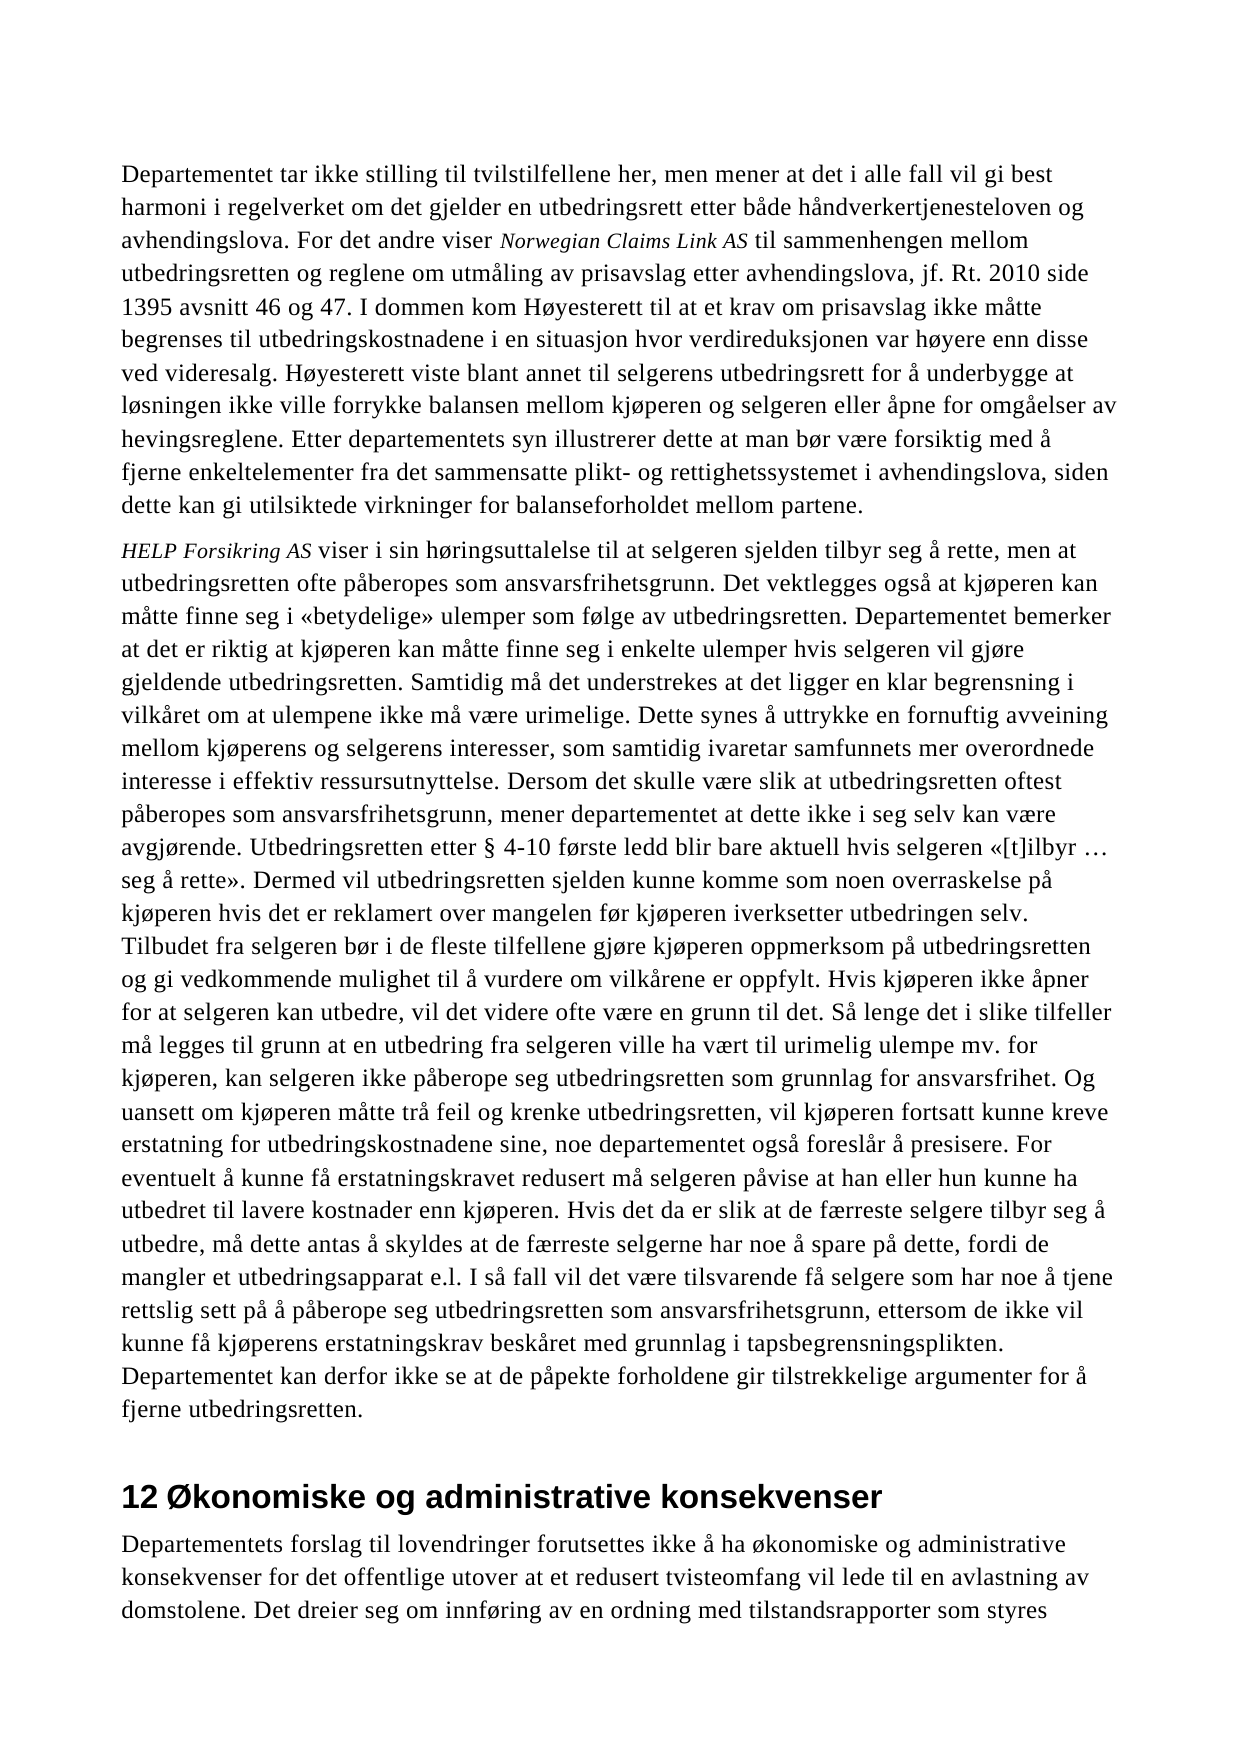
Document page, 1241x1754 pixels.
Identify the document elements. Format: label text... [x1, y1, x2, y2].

text HELP Forsikring AS viser i sin høringsuttalelse til at selgeren sjelden tilbyr seg å rette, men at utbedringsretten ofte påberopes som ansvarsfrihetsgrunn. Det vektlegges også at kjøperen kan måtte finne seg i «betydelige» ulemper som følge av utbedringsretten. Departementet bemerker at det er riktig at kjøperen kan måtte finne seg i enkelte ulemper hvis selgeren vil gjøre gjeldende utbedringsretten. Samtidig må det understrekes at det ligger en klar begrensning i vilkåret om at ulempene ikke må være urimelige. Dette synes å uttrykke en fornuftig avveining mellom kjøperens og selgerens interesser, som samtidig ivaretar samfunnets mer overordnede interesse i effektiv ressursutnyttelse. Dersom det skulle være slik at utbedringsretten oftest påberopes som ansvarsfrihetsgrunn, mener departementet at dette ikke i seg selv kan være avgjørende. Utbedringsretten etter § 4-10 første ledd blir bare aktuell hvis selgeren «[t]ilbyr … seg å rette». Dermed vil utbedringsretten sjelden kunne komme som noen overraskelse på kjøperen hvis det er reklamert over mangelen før kjøperen iverksetter utbedringen selv. Tilbudet fra selgeren bør i de fleste tilfellene gjøre kjøperen oppmerksom på utbedringsretten og gi vedkommende mulighet til å vurdere om vilkårene er oppfylt. Hvis kjøperen ikke åpner for at selgeren kan utbedre, vil det videre ofte være en grunn til det. Så lenge det i slike tilfeller må legges til grunn at en utbedring fra selgeren ville ha vært til urimelig ulempe mv. for kjøperen, kan selgeren ikke påberope seg utbedringsretten som grunnlag for ansvarsfrihet. Og uansett om kjøperen måtte trå feil og krenke utbedringsretten, vil kjøperen fortsatt kunne kreve erstatning for utbedringskostnadene sine, noe departementet også foreslår å presisere. For eventuelt å kunne få erstatningskravet redusert må selgeren påvise at han eller hun kunne ha utbedret til lavere kostnader enn kjøperen. Hvis det da er slik at de færreste selgere tilbyr seg å utbedre, må dette antas å skyldes at de færreste selgerne har noe å spare på dette, fordi de mangler et utbedringsapparat e.l. I så fall vil det være tilsvarende få selgere som har noe å tjene rettslig sett på å påberope seg utbedringsretten som ansvarsfrihetsgrunn, ettersom de ikke vil kunne få kjøperens erstatningskrav beskåret med grunnlag i tapsbegrensningsplikten. Departementet kan derfor ikke se at de påpekte forholdene gir tilstrekkelige argumenter for å fjerne utbedringsretten. [121, 535, 1119, 1422]
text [121, 159, 1119, 518]
subtitle Økonomiske og administrative konsekvenser [121, 1477, 1119, 1515]
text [121, 1529, 1119, 1624]
